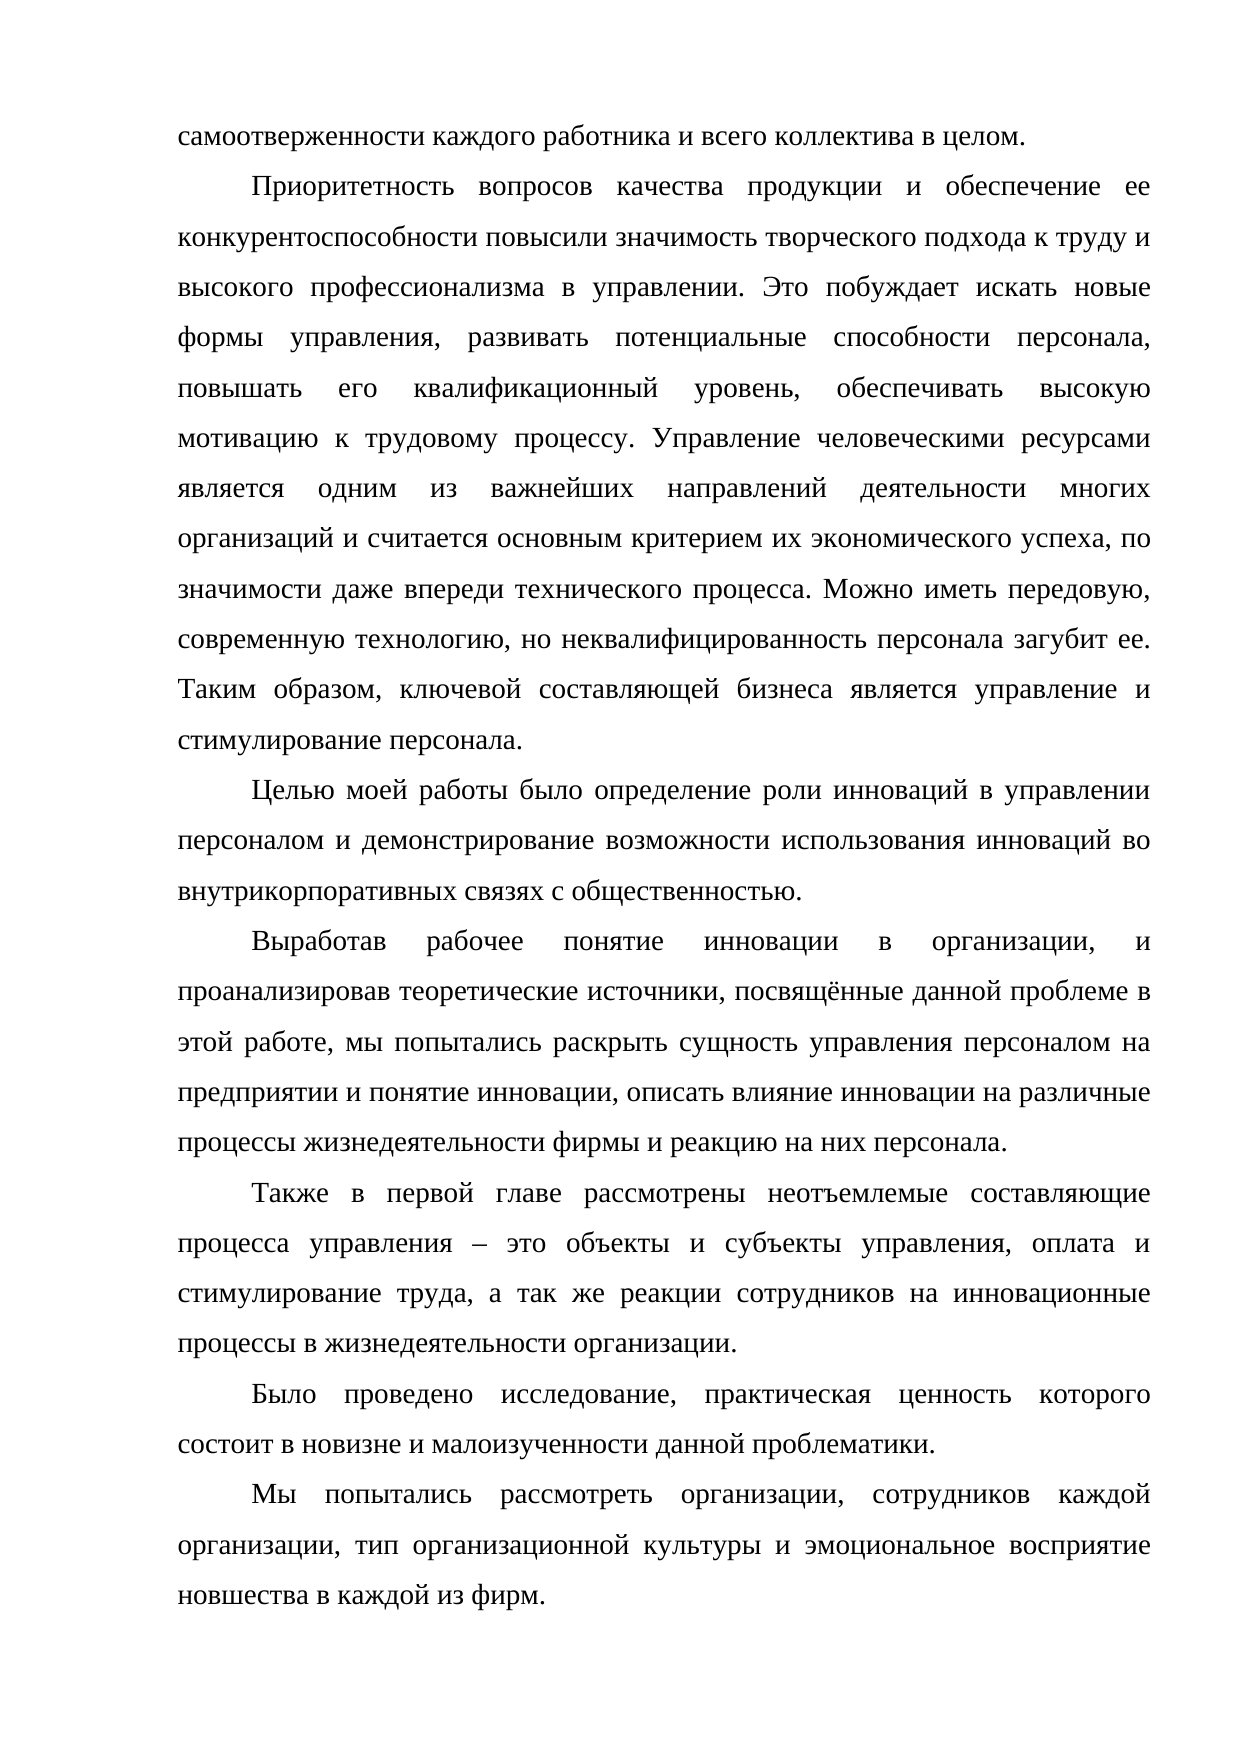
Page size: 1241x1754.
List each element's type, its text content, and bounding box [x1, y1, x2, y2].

text Приоритетность вопросов качества продукции и обеспечение ее конкурентоспособности повысили значимость творческого подхода к труду и высокого профессионализма в управлении. Это побуждает искать новые формы управления, развивать потенциальные способности персонала, повышать его квалификационный уровень, обеспечивать высокую мотивацию к трудовому процессу. Управление человеческими ресурсами является одним из важнейших направлений деятельности многих организаций и считается основным критерием их экономического успеха, по значимости даже впереди технического процесса. Можно иметь передовую, современную технологию, но неквалифицированность персонала загубит ее. Таким образом, ключевой составляющей бизнеса является управление и стимулирование персонала. [177, 168, 1152, 755]
text Также в первой главе рассмотрены неотъемлемые составляющие процесса управления – это объекты и субъекты управления, оплата и стимулирование труда, а так же реакции сотрудников на инновационные процессы в жизнедеятельности организации. [177, 1175, 1152, 1359]
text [177, 118, 1152, 152]
text Целью моей работы было определение роли инноваций в управлении персоналом и демонстрирование возможности использования инноваций во внутрикорпоративных связях с общественностью. [177, 772, 1152, 906]
text Мы попытались рассмотреть организации, сотрудников каждой организации, тип организационной культуры и эмоциональное восприятие новшества в каждой из фирм. [177, 1477, 1152, 1611]
text Выработав рабочее понятие инновации в организации, и проанализировав теоретические источники, посвящённые данной проблеме в этой работе, мы попытались раскрыть сущность управления персоналом на предприятии и понятие инновации, описать влияние инновации на различные процессы жизнедеятельности фирмы и реакцию на них персонала. [177, 923, 1152, 1158]
text Было проведено исследование, практическая ценность которого состоит в новизне и малоизученности данной проблематики. [177, 1376, 1152, 1460]
